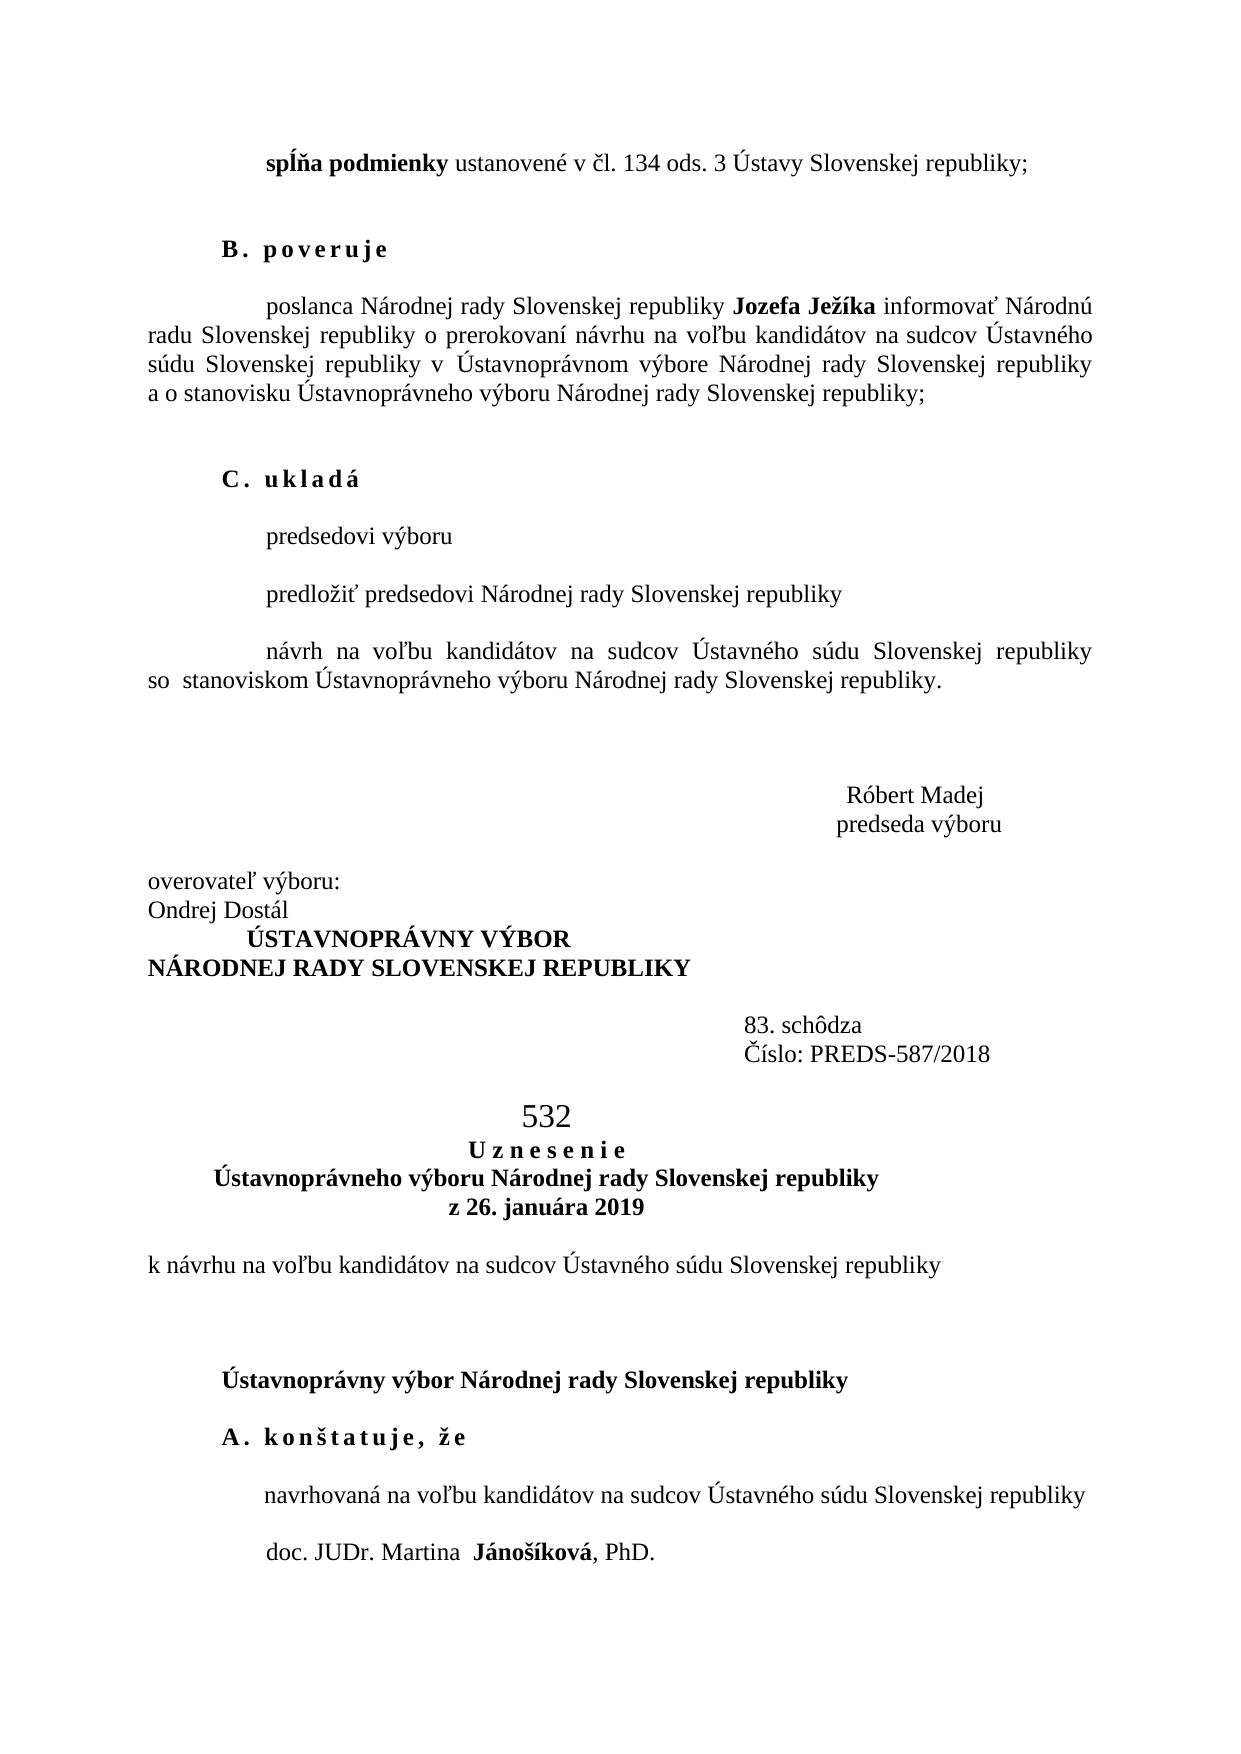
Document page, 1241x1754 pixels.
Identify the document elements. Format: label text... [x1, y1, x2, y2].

text Róbert Madej [690, 780, 1093, 809]
text Ondrej Dostál [148, 895, 1093, 924]
text C. ukladá [148, 464, 1093, 493]
text Uznesenie [0, 1135, 1093, 1163]
text B. poveruje [148, 234, 1093, 263]
text k návrhu na voľbu kandidátov na sudcov Ústavného súdu Slovenskej republiky [148, 1250, 1093, 1278]
text navrhovaná na voľbu kandidátov na sudcov Ústavného súdu Slovenskej republiky [264, 1480, 1093, 1508]
list konštatuje, že [221, 1422, 1093, 1451]
text Ústavnoprávny výbor Národnej rady Slovenskej republiky [148, 1365, 1093, 1393]
text Ústavnoprávny výbor [148, 924, 1093, 953]
text predložiť predsedovi Národnej rady Slovenskej republiky [148, 579, 1093, 608]
text predseda výboru [616, 809, 1093, 838]
text spĺňa podmienky ustanovené v čl. 134 ods. 3 Ústavy Slovenskej republiky; [148, 148, 1093, 176]
text 532 [0, 1096, 1093, 1135]
text predsedovi výboru [148, 521, 1093, 550]
text návrh na voľbu kandidátov na sudcov Ústavného súdu Slovenskej republiky so stanoviskom Ústavnoprávneho výboru Národnej rady Slovenskej republiky. [148, 636, 1093, 694]
text Ústavnoprávneho výboru Národnej rady Slovenskej republiky [0, 1163, 1093, 1192]
text Číslo: PREDS-587/2018 [0, 1039, 1093, 1068]
text doc. JUDr. Martina Jánošíková, PhD. [148, 1537, 1093, 1566]
text z 26. januára 2019 [0, 1192, 1093, 1221]
text 83. schôdza [0, 1010, 1093, 1039]
text poslanca Národnej rady Slovenskej republiky Jozefa Ježíka informovať Národnú radu Slovenskej republiky o prerokovaní návrhu na voľbu kandidátov na sudcov Ústavného súdu Slovenskej republiky v Ústavnoprávnom výbore Národnej rady Slovenskej republiky a o stanovisku Ústavnoprávneho výboru Národnej rady Slovenskej republiky; [148, 291, 1093, 406]
text overovateľ výboru: [148, 866, 1093, 895]
text NÁRODNEJ RADY SLOVENSKEJ RePUBLIKY [148, 953, 1093, 981]
